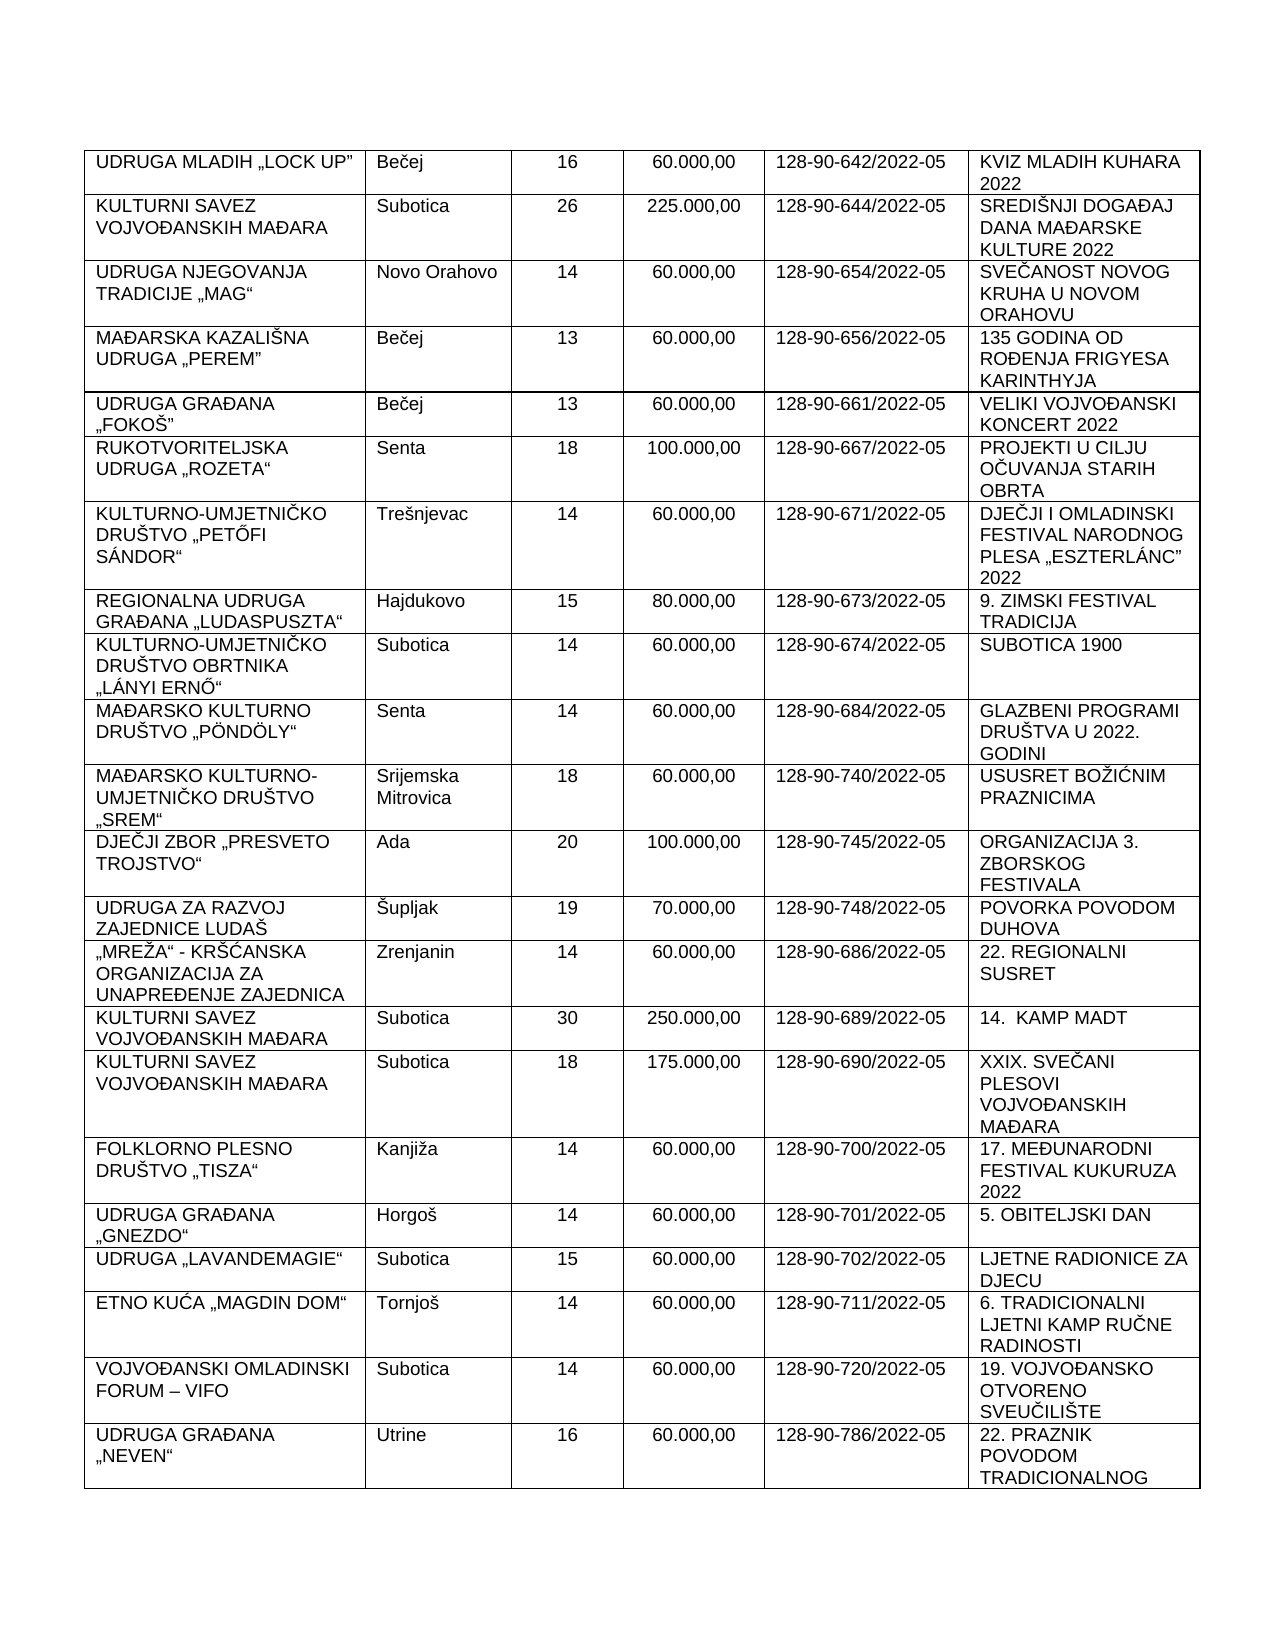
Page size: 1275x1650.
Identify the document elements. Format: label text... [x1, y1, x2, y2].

table_cell Zrenjanin [366, 941, 511, 1006]
table_cell UDRUGA GRAĐANA „GNEZDO“ [85, 1204, 365, 1247]
table_cell „MREŽA“ - KRŠĆANSKA ORGANIZACIJA ZA UNAPREĐENJE ZAJEDNICA [85, 941, 365, 1006]
table_cell USUSRET BOŽIĆNIM PRAZNICIMA [969, 765, 1199, 830]
table_cell 128-90-702/2022-05 [765, 1248, 968, 1291]
table_cell RUKOTVORITELJSKA UDRUGA „ROZETA“ [85, 437, 365, 501]
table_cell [969, 1424, 1199, 1488]
table_cell 128-90-671/2022-05 [765, 502, 968, 588]
table_cell Subotica [366, 195, 511, 260]
table_cell DJEČJI I OMLADINSKI FESTIVAL NARODNOG PLESA „ESZTERLÁNC” 2022 [969, 502, 1199, 588]
table_cell ORGANIZACIJA 3. ZBORSKOG FESTIVALA [969, 831, 1199, 896]
table_cell 18 [512, 437, 623, 501]
table_cell 60.000,00 [624, 151, 764, 194]
table_cell Subotica [366, 1051, 511, 1137]
table_cell 70.000,00 [624, 897, 764, 940]
table_cell Subotica [366, 1248, 511, 1291]
table_cell 128-90-667/2022-05 [765, 437, 968, 501]
table_cell 14 [512, 502, 623, 588]
table_cell 5. OBITELJSKI DAN [969, 1204, 1199, 1247]
table_cell 250.000,00 [624, 1007, 764, 1050]
table_cell 14 [512, 1204, 623, 1247]
table_cell Trešnjevac [366, 502, 511, 588]
table_cell Kanjiža [366, 1138, 511, 1203]
table_cell 175.000,00 [624, 1051, 764, 1137]
table_cell 128-90-654/2022-05 [765, 261, 968, 326]
table_cell Subotica [366, 634, 511, 698]
table_cell 60.000,00 [624, 941, 764, 1006]
table_cell 60.000,00 [624, 261, 764, 326]
table_cell MAĐARSKA KAZALIŠNA UDRUGA „PEREM” [85, 327, 365, 391]
table_cell 13 [512, 327, 623, 391]
table_cell 19. VOJVOĐANSKO OTVORENO SVEUČILIŠTE [969, 1358, 1199, 1422]
table_cell 100.000,00 [624, 831, 764, 896]
table_cell 17. MEĐUNARODNI FESTIVAL KUKURUZA 2022 [969, 1138, 1199, 1203]
table_cell 30 [512, 1007, 623, 1050]
table_cell KULTURNI SAVEZ VOJVOĐANSKIH MAĐARA [85, 195, 365, 260]
table_cell 135 GODINA OD ROĐENJA FRIGYESA KARINTHYJA [969, 327, 1199, 391]
table_cell MAĐARSKO KULTURNO DRUŠTVO „PÖNDÖLY“ [85, 700, 365, 764]
table_cell 60.000,00 [624, 634, 764, 698]
table_cell 14 [512, 261, 623, 326]
table_cell UDRUGA „LAVANDEMAGIE“ [85, 1248, 365, 1291]
table_cell LJETNE RADIONICE ZA DJECU [969, 1248, 1199, 1291]
table_cell ETNO KUĆA „MAGDIN DOM“ [85, 1292, 365, 1357]
table_cell 128-90-661/2022-05 [765, 393, 968, 436]
table_cell UDRUGA GRAĐANA „FOKOŠ” [85, 393, 365, 436]
table_cell SUBOTICA 1900 [969, 634, 1199, 698]
table_cell VELIKI VOJVOĐANSKI KONCERT 2022 [969, 393, 1199, 436]
table_cell UDRUGA NJEGOVANJA TRADICIJE „MAG“ [85, 261, 365, 326]
table_cell Bečej [366, 393, 511, 436]
table_cell REGIONALNA UDRUGA GRAĐANA „LUDASPUSZTA“ [85, 590, 365, 633]
table_cell 14 [512, 634, 623, 698]
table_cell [85, 1424, 365, 1488]
table_cell Subotica [366, 1007, 511, 1050]
table_cell Senta [366, 700, 511, 764]
table_cell 128-90-644/2022-05 [765, 195, 968, 260]
table_cell 13 [512, 393, 623, 436]
table_cell 60.000,00 [624, 502, 764, 588]
table_cell 60.000,00 [624, 393, 764, 436]
table_cell KULTURNO-UMJETNIČKO DRUŠTVO „PETŐFI SÁNDOR“ [85, 502, 365, 588]
table_cell Subotica [366, 1358, 511, 1422]
table_cell 80.000,00 [624, 590, 764, 633]
table_cell 128-90-711/2022-05 [765, 1292, 968, 1357]
table_cell 60.000,00 [624, 1204, 764, 1247]
table_cell POVORKA POVODOM DUHOVA [969, 897, 1199, 940]
table_cell MAĐARSKO KULTURNO-UMJETNIČKO DRUŠTVO „SREM“ [85, 765, 365, 830]
table_cell SREDIŠNJI DOGAĐAJ DANA MAĐARSKE KULTURE 2022 [969, 195, 1199, 260]
table_cell Horgoš [366, 1204, 511, 1247]
table_cell 60.000,00 [624, 327, 764, 391]
table_cell Ada [366, 831, 511, 896]
table_cell 128-90-690/2022-05 [765, 1051, 968, 1137]
table_cell KVIZ MLADIH KUHARA 2022 [969, 151, 1199, 194]
table_cell 15 [512, 1248, 623, 1291]
table_cell 128-90-740/2022-05 [765, 765, 968, 830]
table_cell 60.000,00 [624, 1248, 764, 1291]
table_cell 225.000,00 [624, 195, 764, 260]
table_cell 14 [512, 1358, 623, 1422]
table_cell 26 [512, 195, 623, 260]
table_cell 22. REGIONALNI SUSRET [969, 941, 1199, 1006]
table_cell 128-90-700/2022-05 [765, 1138, 968, 1203]
table_cell 18 [512, 765, 623, 830]
table_cell Bečej [366, 327, 511, 391]
table_cell 14 [512, 1138, 623, 1203]
table_cell Utrine [366, 1424, 511, 1488]
table_cell 128-90-786/2022-05 [765, 1424, 968, 1488]
table_cell 128-90-684/2022-05 [765, 700, 968, 764]
table_cell 60.000,00 [624, 765, 764, 830]
table_cell Šupljak [366, 897, 511, 940]
table_cell DJEČJI ZBOR „PRESVETO TROJSTVO“ [85, 831, 365, 896]
table_cell 9. ZIMSKI FESTIVAL TRADICIJA [969, 590, 1199, 633]
table_cell Senta [366, 437, 511, 501]
table_cell 19 [512, 897, 623, 940]
table_cell GLAZBENI PROGRAMI DRUŠTVA U 2022. GODINI [969, 700, 1199, 764]
table_cell KULTURNO-UMJETNIČKO DRUŠTVO OBRTNIKA „LÁNYI ERNŐ“ [85, 634, 365, 698]
table_cell 100.000,00 [624, 437, 764, 501]
table_cell 14 [512, 700, 623, 764]
table_cell 128-90-673/2022-05 [765, 590, 968, 633]
table_cell UDRUGA ZA RAZVOJ ZAJEDNICE LUDAŠ [85, 897, 365, 940]
table_cell Novo Orahovo [366, 261, 511, 326]
table_cell 14. KAMP MADT [969, 1007, 1199, 1050]
table_cell 60.000,00 [624, 1138, 764, 1203]
table_cell 128-90-689/2022-05 [765, 1007, 968, 1050]
table_cell FOLKLORNO PLESNO DRUŠTVO „TISZA“ [85, 1138, 365, 1203]
table_cell Hajdukovo [366, 590, 511, 633]
table_cell 15 [512, 590, 623, 633]
table_cell 6. TRADICIONALNI LJETNI KAMP RUČNE RADINOSTI [969, 1292, 1199, 1357]
table_cell 60.000,00 [624, 1358, 764, 1422]
table_cell XXIX. SVEČANI PLESOVI VOJVOĐANSKIH MAĐARA [969, 1051, 1199, 1137]
table_cell 60.000,00 [624, 1424, 764, 1488]
table_cell KULTURNI SAVEZ VOJVOĐANSKIH MAĐARA [85, 1007, 365, 1050]
table_cell SVEČANOST NOVOG KRUHA U NOVOM ORAHOVU [969, 261, 1199, 326]
table_cell 20 [512, 831, 623, 896]
table_cell Srijemska Mitrovica [366, 765, 511, 830]
table_cell PROJEKTI U CILJU OČUVANJA STARIH OBRTA [969, 437, 1199, 501]
table_cell 128-90-701/2022-05 [765, 1204, 968, 1247]
table_cell 128-90-720/2022-05 [765, 1358, 968, 1422]
table_cell 128-90-686/2022-05 [765, 941, 968, 1006]
table_cell Tornjoš [366, 1292, 511, 1357]
table_cell 128-90-748/2022-05 [765, 897, 968, 940]
table_cell 16 [512, 1424, 623, 1488]
table_cell 128-90-745/2022-05 [765, 831, 968, 896]
table_cell KULTURNI SAVEZ VOJVOĐANSKIH MAĐARA [85, 1051, 365, 1137]
table_cell 14 [512, 941, 623, 1006]
table_cell Bečej [366, 151, 511, 194]
table_cell 128-90-642/2022-05 [765, 151, 968, 194]
table_cell 18 [512, 1051, 623, 1137]
table_cell UDRUGA MLADIH „LOCK UP” [85, 151, 365, 194]
table_cell 60.000,00 [624, 1292, 764, 1357]
table_cell 16 [512, 151, 623, 194]
table_cell 128-90-656/2022-05 [765, 327, 968, 391]
table_cell 60.000,00 [624, 700, 764, 764]
table_cell 128-90-674/2022-05 [765, 634, 968, 698]
table_cell VOJVOĐANSKI OMLADINSKI FORUM – VIFO [85, 1358, 365, 1422]
table_cell 14 [512, 1292, 623, 1357]
